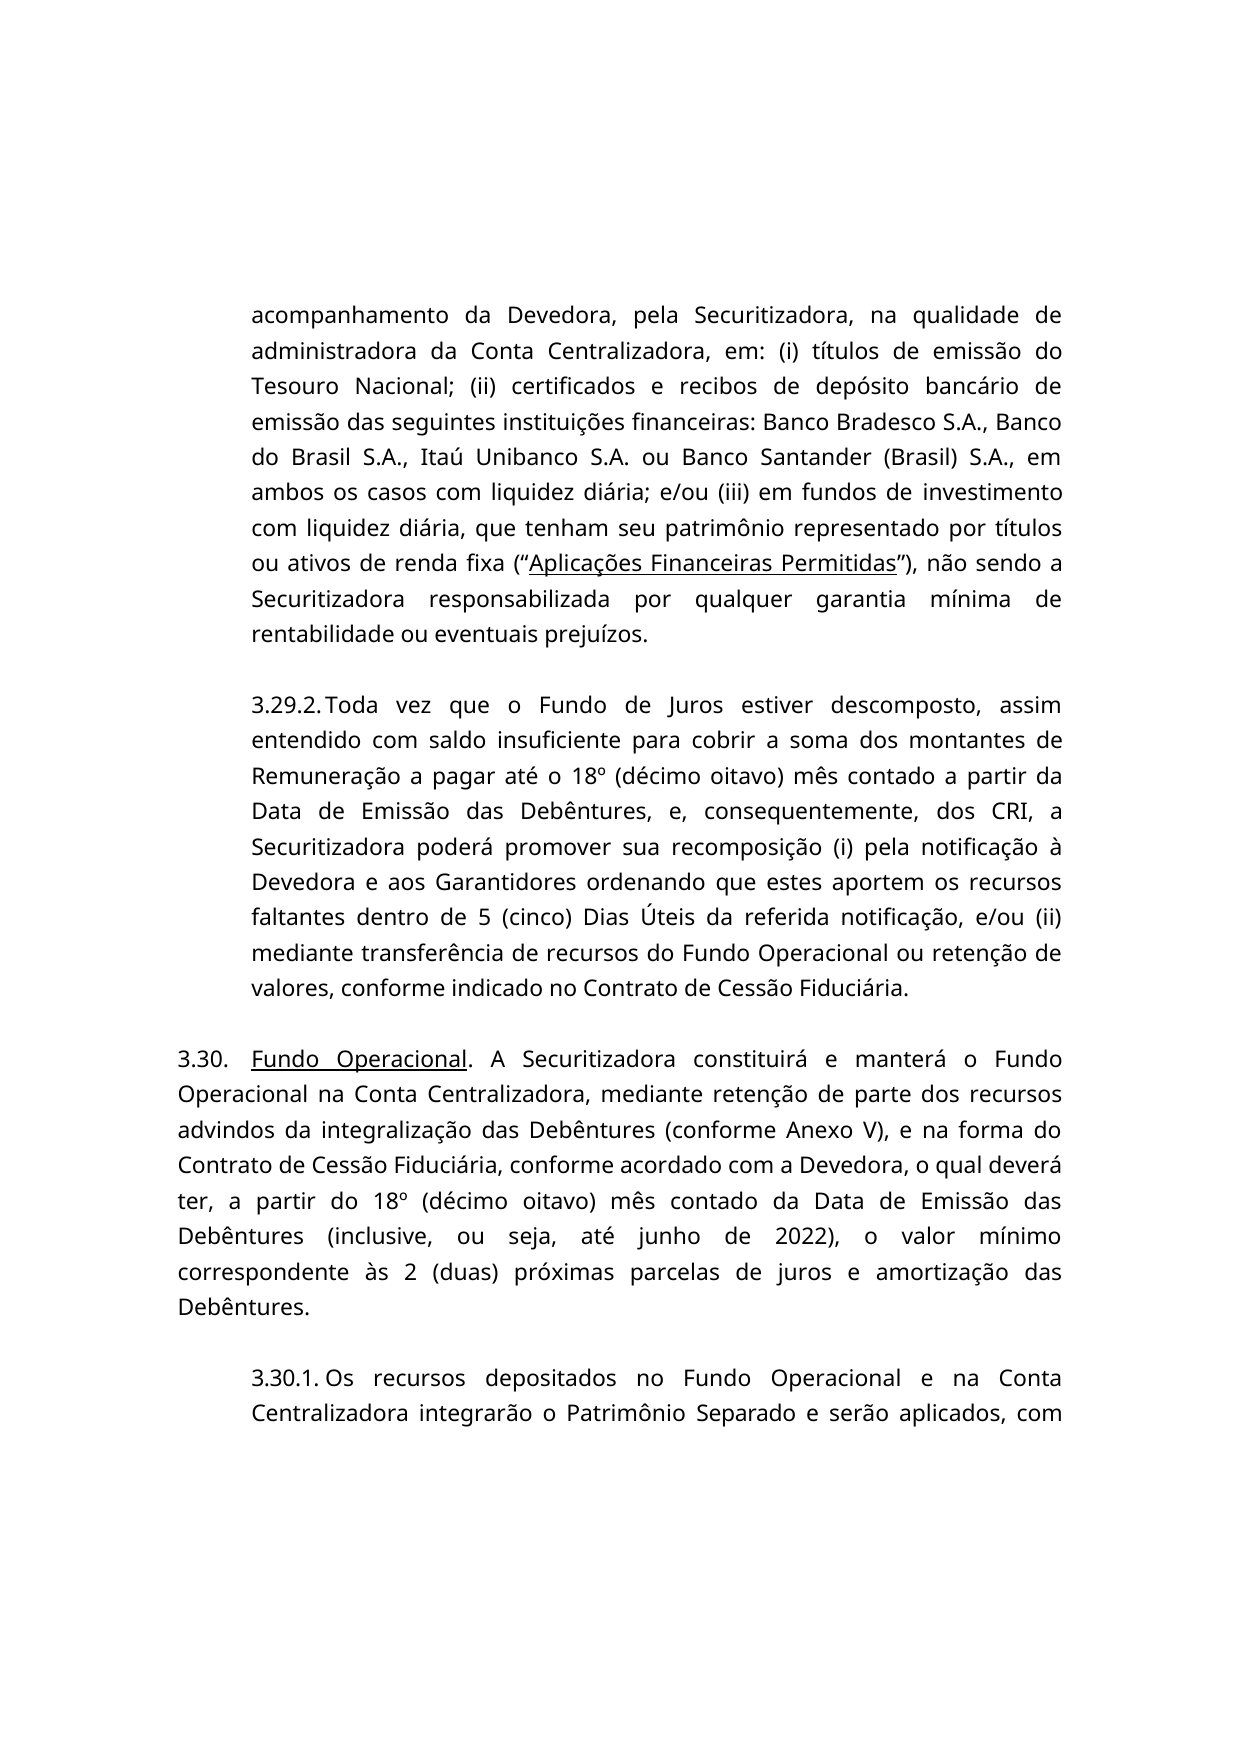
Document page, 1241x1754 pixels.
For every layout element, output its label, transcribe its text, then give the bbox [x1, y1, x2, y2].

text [251, 1358, 1063, 1429]
text 3.30. Fundo Operacional. A Securitizadora constituirá e manterá o Fundo Operacional na Conta Centralizadora, mediante retenção de parte dos recursos advindos da integralização das Debêntures (conforme Anexo V), e na forma do Contrato de Cessão Fiduciária, conforme acordado com a Devedora, o qual deverá ter, a partir do 18º (décimo oitavo) mês contado da Data de Emissão das Debêntures (inclusive, ou seja, até junho de 2022), o valor mínimo correspondente às 2 (duas) próximas parcelas de juros e amortização das Debêntures. [177, 1039, 1063, 1322]
text 3.29.2. Toda vez que o Fundo de Juros estiver descomposto, assim entendido com saldo insuficiente para cobrir a soma dos montantes de Remuneração a pagar até o 18º (décimo oitavo) mês contado a partir da Data de Emissão das Debêntures, e, consequentemente, dos CRI, a Securitizadora poderá promover sua recomposição (i) pela notificação à Devedora e aos Garantidores ordenando que estes aportem os recursos faltantes dentro de 5 (cinco) Dias Úteis da referida notificação, e/ou (ii) mediante transferência de recursos do Fundo Operacional ou retenção de valores, conforme indicado no Contrato de Cessão Fiduciária. [251, 685, 1063, 1004]
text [251, 295, 1063, 649]
